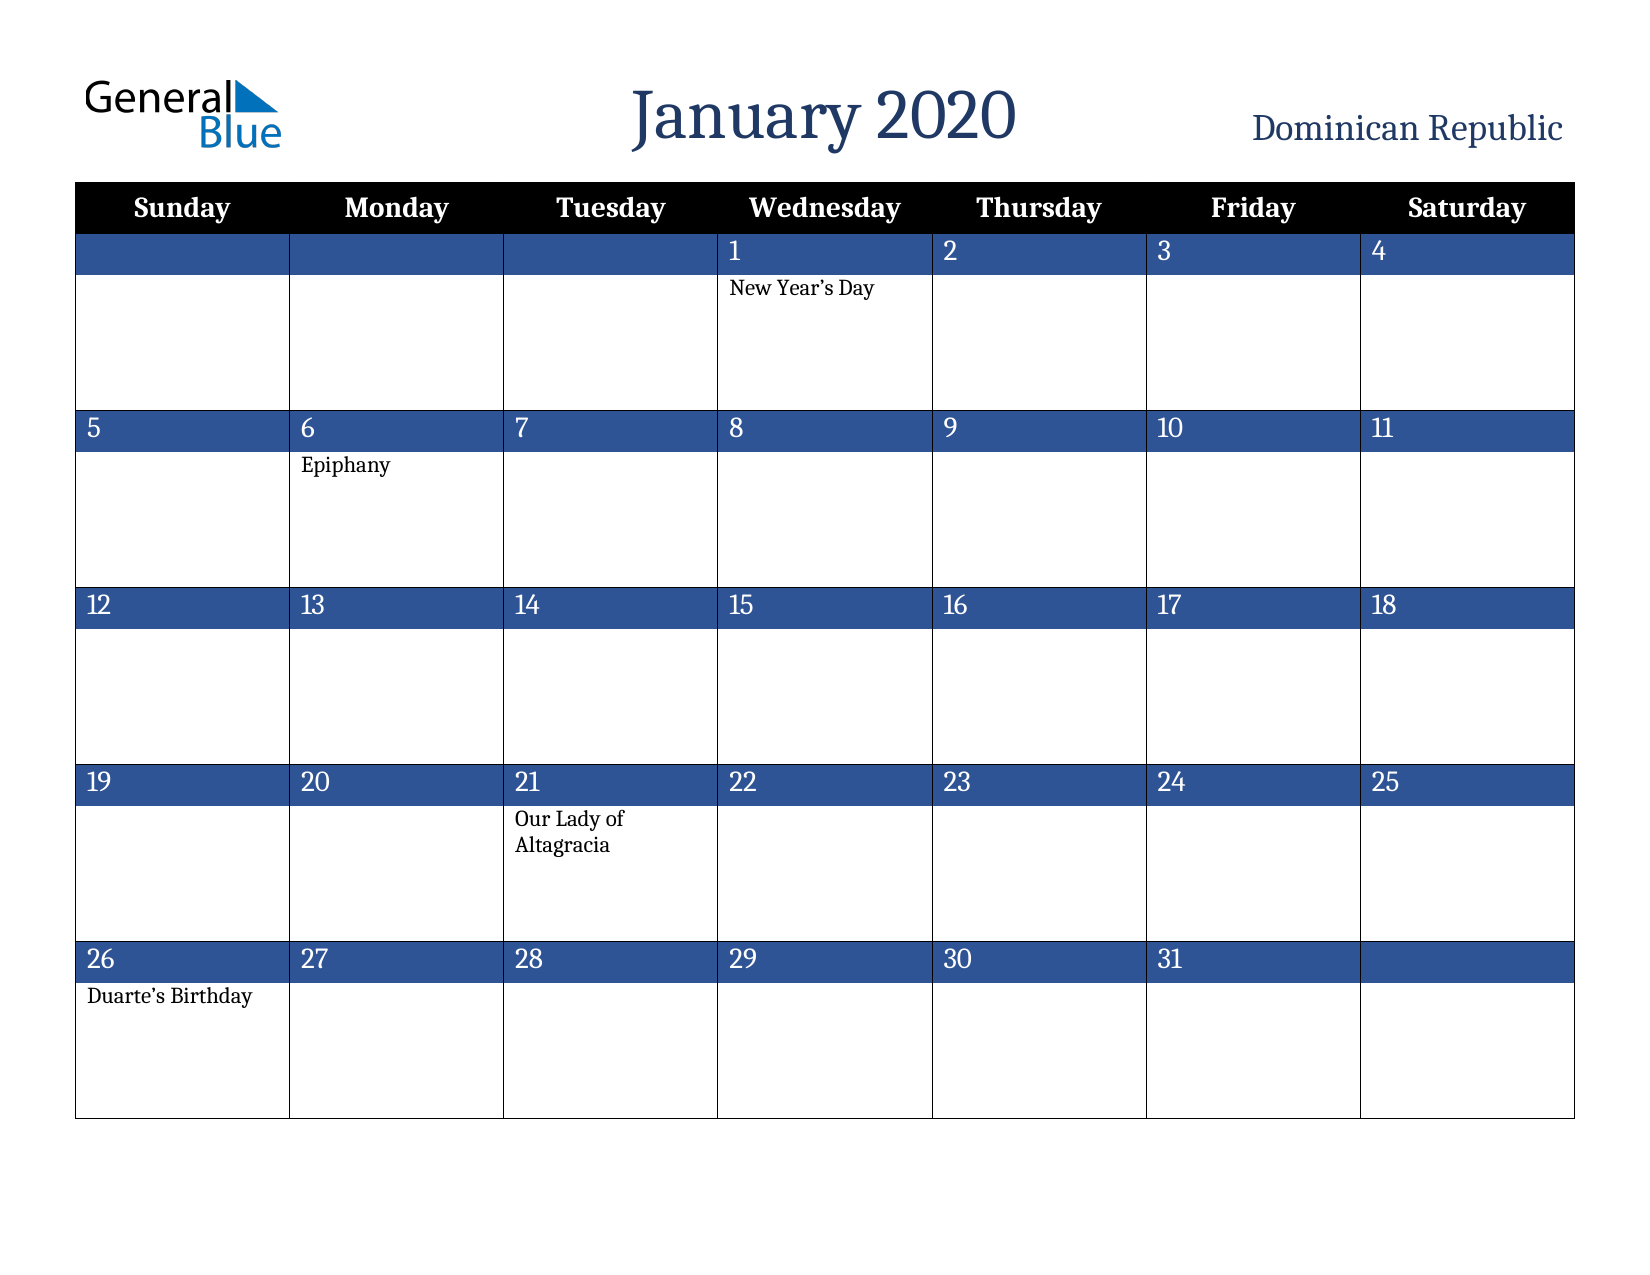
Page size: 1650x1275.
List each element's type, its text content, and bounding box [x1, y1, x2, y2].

table_cell 10 [1147, 411, 1360, 452]
table_cell 29 [718, 942, 932, 983]
table_cell [76, 629, 289, 764]
table_header [76, 75, 503, 182]
table_cell [718, 806, 932, 941]
table_cell 4 [1361, 234, 1574, 275]
table_cell 18 [1361, 588, 1574, 629]
table_cell 6 [290, 411, 503, 452]
table_cell Thursday [933, 183, 1146, 233]
table_cell [290, 234, 503, 275]
table_cell [76, 806, 289, 941]
table_cell [718, 983, 932, 1118]
table_cell [718, 452, 932, 587]
table_cell 22 [718, 765, 932, 806]
table_cell 17 [1147, 588, 1360, 629]
table_cell 16 [933, 588, 1146, 629]
table_cell [1361, 806, 1574, 941]
table_cell Duarte’s Birthday [76, 983, 289, 1118]
table_cell [718, 629, 932, 764]
table_cell Wednesday [718, 183, 932, 233]
table_cell 27 [290, 942, 503, 983]
table_cell 3 [1147, 234, 1360, 275]
table_cell [933, 983, 1146, 1118]
table_cell 20 [290, 765, 503, 806]
table_cell 9 [933, 411, 1146, 452]
table_cell 31 [1147, 942, 1360, 983]
table_cell [933, 629, 1146, 764]
table_cell [76, 452, 289, 587]
table_cell [290, 629, 503, 764]
table_cell [504, 983, 717, 1118]
table_cell [1147, 983, 1360, 1118]
table_cell [504, 452, 717, 587]
table_cell 23 [933, 765, 1146, 806]
table_cell [290, 983, 503, 1118]
table_header Dominican Republic [1146, 75, 1574, 182]
table_cell Tuesday [504, 183, 717, 233]
table_cell 8 [718, 411, 932, 452]
picture [86, 80, 281, 148]
table_cell 12 [76, 588, 289, 629]
table_cell Epiphany [290, 452, 503, 587]
table_cell [933, 275, 1146, 410]
table_cell Friday [1147, 183, 1360, 233]
table_cell Monday [290, 183, 503, 233]
table_cell 1 [718, 234, 932, 275]
table_cell [1147, 275, 1360, 410]
table_cell [1147, 629, 1360, 764]
table_cell 7 [504, 411, 717, 452]
table_header January 2020 [504, 75, 1146, 182]
table_cell 15 [718, 588, 932, 629]
table_cell 19 [76, 765, 289, 806]
table_cell [290, 275, 503, 410]
table_cell [1361, 452, 1574, 587]
table_cell 30 [933, 942, 1146, 983]
table_cell [1147, 806, 1360, 941]
table_cell 26 [76, 942, 289, 983]
table_cell [504, 234, 717, 275]
table_cell [504, 275, 717, 410]
table_cell 25 [1361, 765, 1574, 806]
table_cell [76, 275, 289, 410]
table_cell [76, 234, 289, 275]
table_cell [290, 806, 503, 941]
table_cell [504, 629, 717, 764]
table_cell [1361, 275, 1574, 410]
table_cell [1147, 452, 1360, 587]
table_cell [933, 806, 1146, 941]
table_cell Sunday [76, 183, 289, 233]
table_cell [1361, 629, 1574, 764]
table_cell New Year’s Day [718, 275, 932, 410]
table_cell 5 [76, 411, 289, 452]
table_cell [1361, 983, 1574, 1118]
table_cell Saturday [1361, 183, 1574, 233]
table_cell 21 [504, 765, 717, 806]
table_cell 14 [504, 588, 717, 629]
table_cell [1361, 942, 1574, 983]
table_cell 24 [1147, 765, 1360, 806]
table_cell 2 [933, 234, 1146, 275]
table_cell 11 [1361, 411, 1574, 452]
table_cell 28 [504, 942, 717, 983]
table_cell Our Lady of Altagracia [504, 806, 717, 941]
table_cell 13 [290, 588, 503, 629]
table_cell [933, 452, 1146, 587]
